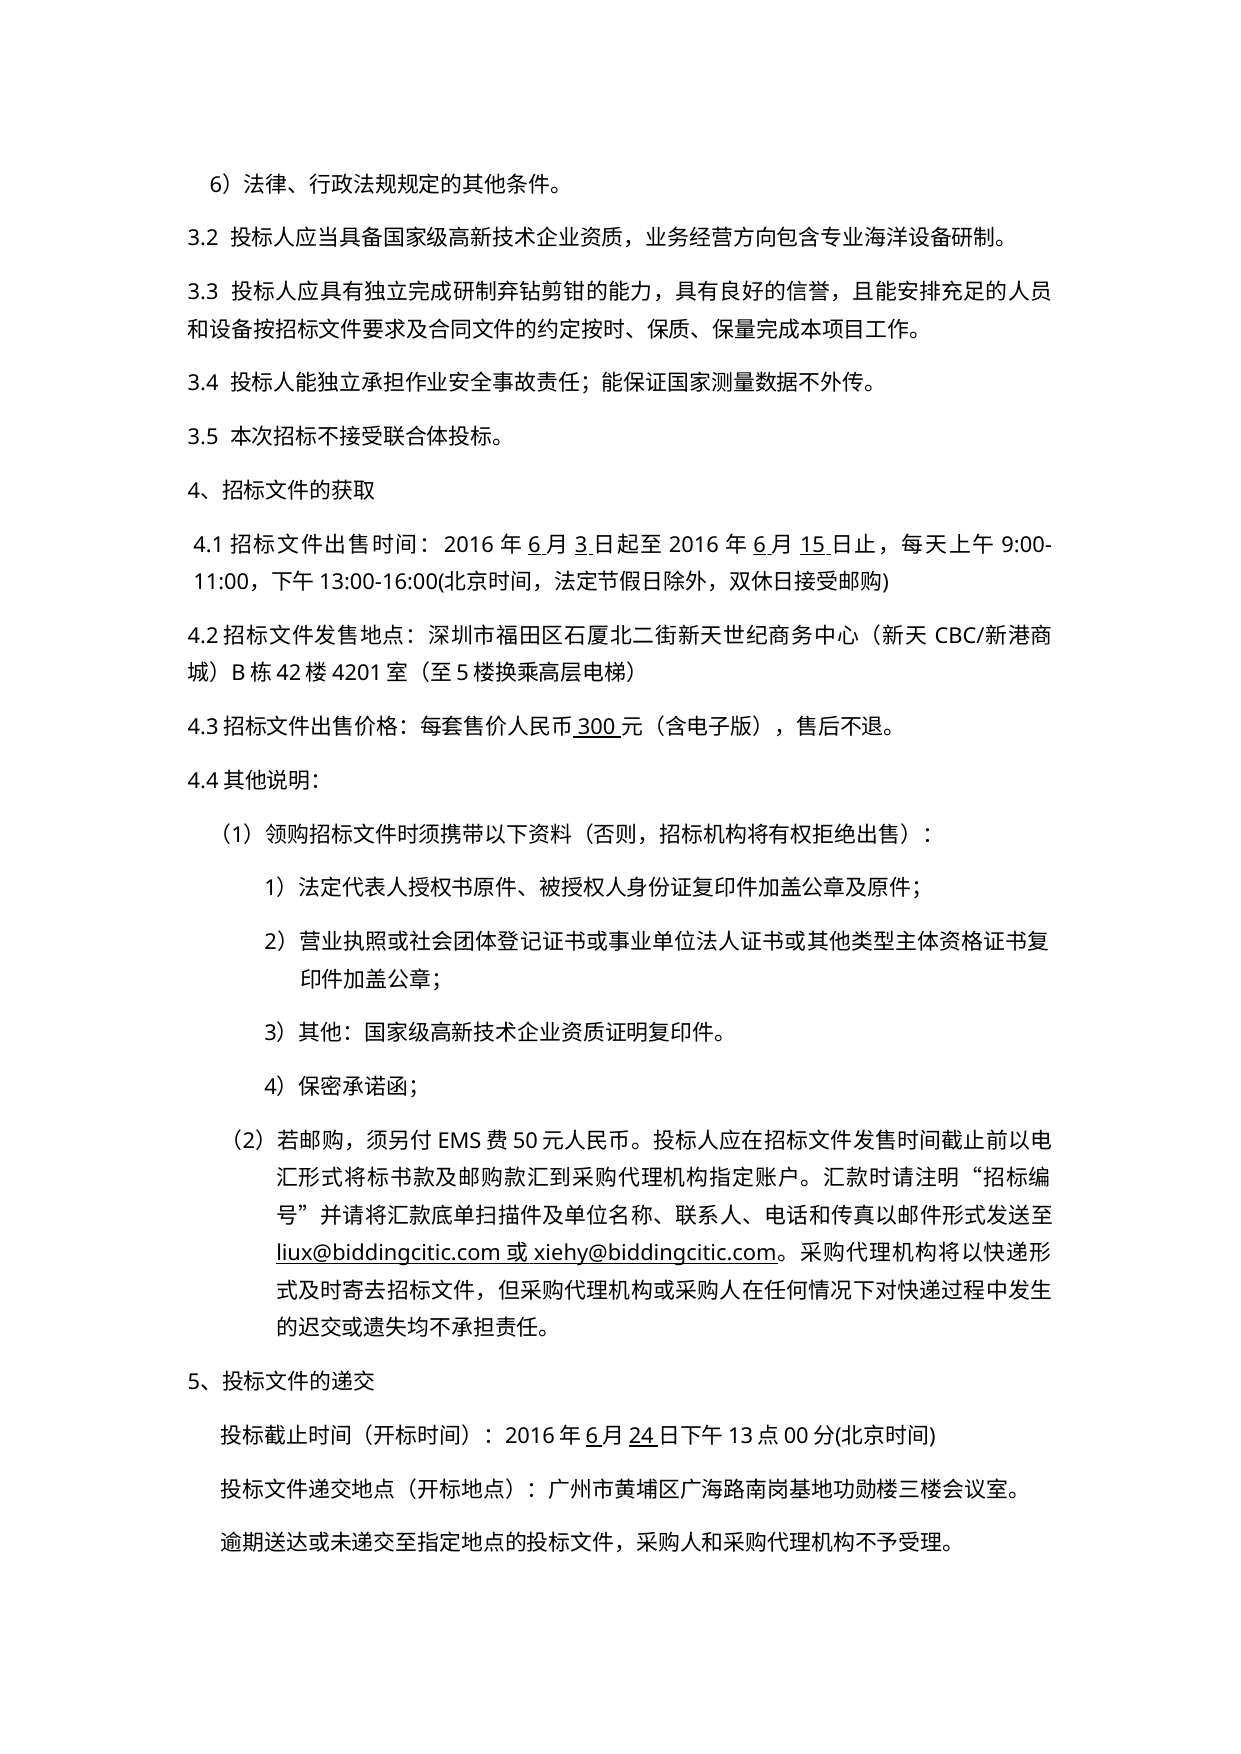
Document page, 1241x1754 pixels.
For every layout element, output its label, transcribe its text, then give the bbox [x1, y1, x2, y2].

text 1）法定代表人授权书原件、被授权人身份证复印件加盖公章及原件； [187, 866, 1053, 903]
text 4、招标文件的获取 [187, 468, 1053, 506]
text 4.1招标文件出售时间：2016年6月3日起至2016年6月15日止，每天上午9:00-11:00，下午13:00-16:00(北京时间，法定节假日除外，双休日接受邮购) [193, 522, 1053, 597]
text 6）法律、行政法规规定的其他条件。 [187, 162, 1053, 199]
text 3.5 本次招标不接受联合体投标。 [187, 414, 1053, 452]
text 3.4 投标人能独立承担作业安全事故责任；能保证国家测量数据不外传。 [187, 361, 1053, 398]
text 3）其他：国家级高新技术企业资质证明复印件。 [187, 1011, 1053, 1048]
text 投标截止时间（开标时间）：2016年6月24日下午13点00分(北京时间) [220, 1413, 1053, 1451]
text 5、投标文件的递交 [187, 1359, 1053, 1397]
text 4）保密承诺函； [187, 1064, 1053, 1102]
text 3.2 投标人应当具备国家级高新技术企业资质，业务经营方向包含专业海洋设备研制。 [187, 216, 1053, 253]
text （2）若邮购，须另付EMS费50元人民币。投标人应在招标文件发售时间截止前以电汇形式将标书款及邮购款汇到采购代理机构指定账户。汇款时请注明“招标编号”并请将汇款底单扫描件及单位名称、联系人、电话和传真以邮件形式发送至liux@biddingcitic.com或xiehy@biddingcitic.com。采购代理机构将以快递形式及时寄去招标文件，但采购代理机构或采购人在任何情况下对快递过程中发生的迟交或遗失均不承担责任。 [220, 1118, 1053, 1343]
text 3.3 投标人应具有独立完成研制弃钻剪钳的能力，具有良好的信誉，且能安排充足的人员和设备按招标文件要求及合同文件的约定按时、保质、保量完成本项目工作。 [187, 269, 1053, 344]
text 4.3招标文件出售价格：每套售价人民币 300 元（含电子版），售后不退。 [187, 704, 1053, 742]
text 4.2招标文件发售地点：深圳市福田区石厦北二街新天世纪商务中心（新天CBC/新港商城）B栋42楼4201室（至5楼换乘高层电梯） [187, 613, 1053, 688]
text 逾期送达或未递交至指定地点的投标文件，采购人和采购代理机构不予受理。 [220, 1521, 1053, 1558]
text 2）营业执照或社会团体登记证书或事业单位法人证书或其他类型主体资格证书复印件加盖公章； [264, 919, 1053, 994]
text 4.4其他说明： [187, 758, 1053, 796]
text （1）领购招标文件时须携带以下资料（否则，招标机构将有权拒绝出售）： [187, 812, 1053, 849]
text 投标文件递交地点（开标地点）：广州市黄埔区广海路南岗基地功勋楼三楼会议室。 [220, 1467, 1053, 1504]
